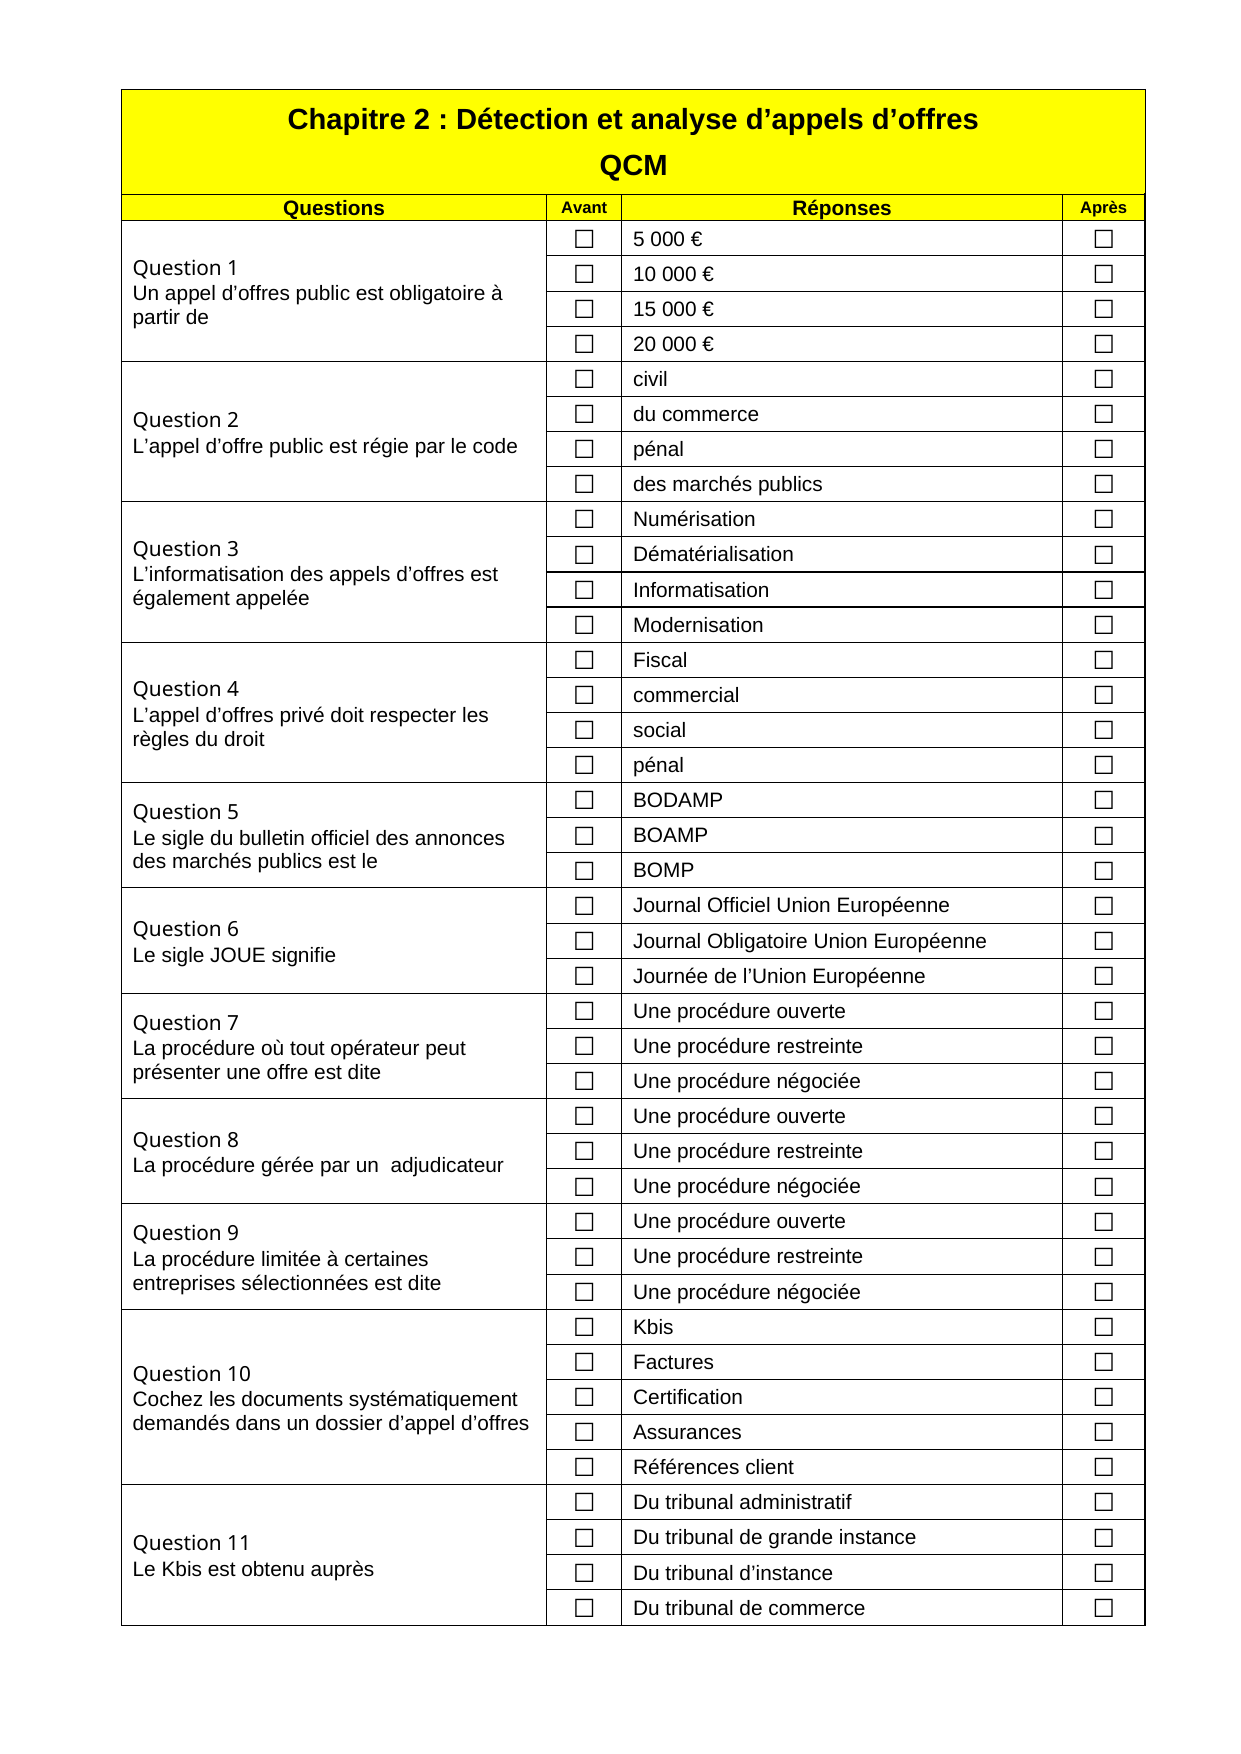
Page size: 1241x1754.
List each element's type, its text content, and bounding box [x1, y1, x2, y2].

table_cell Journal Obligatoire Union Européenne [622, 924, 1062, 957]
table_cell Informatisation [622, 573, 1062, 606]
table_cell Questions [122, 195, 546, 220]
table_cell Assurances [622, 1415, 1062, 1449]
table_cell Question 7 La procédure où tout opérateur peut présenter une offre est dite [122, 994, 546, 1098]
table_cell Modernisation [622, 608, 1062, 642]
table_cell Journal Officiel Union Européenne [622, 888, 1062, 922]
table_cell Une procédure ouverte [622, 994, 1062, 1028]
table_cell BOMP [622, 853, 1062, 887]
table_cell BODAMP [622, 783, 1062, 817]
table_cell Références client [622, 1450, 1062, 1484]
table_cell Une procédure restreinte [622, 1134, 1062, 1168]
table_cell Question 10 Cochez les documents systématiquement demandés dans un dossier d’appel d’offres [122, 1310, 546, 1484]
table_cell Question 2 L’appel d’offre public est régie par le code [122, 362, 546, 501]
table_cell Réponses [622, 195, 1062, 220]
table_cell BOAMP [622, 818, 1062, 852]
table_cell Question 11 Le Kbis est obtenu auprès [122, 1485, 546, 1624]
table_cell Après [1063, 195, 1144, 220]
table_cell Question 8 La procédure gérée par un adjudicateur [122, 1099, 546, 1203]
table_cell Question 1 Un appel d’offres public est obligatoire à partir de [122, 221, 546, 361]
table_cell Une procédure restreinte [622, 1029, 1062, 1063]
table_cell Journée de l’Union Européenne [622, 959, 1062, 993]
table_cell Dématérialisation [622, 537, 1062, 571]
table_cell civil [622, 362, 1062, 396]
table_cell Du tribunal de commerce [622, 1590, 1062, 1624]
table_cell Fiscal [622, 643, 1062, 677]
table_cell Une procédure négociée [622, 1275, 1062, 1308]
table_cell Une procédure ouverte [622, 1099, 1062, 1133]
table_cell pénal [622, 432, 1062, 466]
table_cell commercial [622, 678, 1062, 712]
table_cell social [622, 713, 1062, 747]
table_header Chapitre 2 : Détection et analyse d’appels d’offres QCM [122, 90, 1145, 194]
table_cell Une procédure négociée [622, 1064, 1062, 1098]
table_cell pénal [622, 748, 1062, 782]
table_cell Une procédure négociée [622, 1169, 1062, 1203]
table_cell Question 4 L’appel d’offres privé doit respecter les règles du droit [122, 643, 546, 782]
table_cell Une procédure ouverte [622, 1204, 1062, 1238]
table_cell Du tribunal administratif [622, 1485, 1062, 1519]
table_cell 5 000 € [622, 221, 1062, 255]
table_cell du commerce [622, 397, 1062, 431]
table_cell Du tribunal d’instance [622, 1555, 1062, 1589]
table_cell Une procédure restreinte [622, 1239, 1062, 1273]
table_cell Kbis [622, 1310, 1062, 1344]
table_cell 10 000 € [622, 256, 1062, 291]
table_cell des marchés publics [622, 467, 1062, 501]
table_cell Question 3 L’informatisation des appels d’offres est également appelée [122, 502, 546, 642]
table_cell 20 000 € [622, 327, 1062, 361]
table_cell Numérisation [622, 502, 1062, 536]
table_cell Du tribunal de grande instance [622, 1520, 1062, 1554]
table_cell Certification [622, 1380, 1062, 1414]
table_cell Factures [622, 1345, 1062, 1379]
table_cell Question 9 La procédure limitée à certaines entreprises sélectionnées est dite [122, 1204, 546, 1308]
table_cell Avant [547, 195, 621, 220]
table_cell Question 6 Le sigle JOUE signifie [122, 888, 546, 993]
table_cell Question 5 Le sigle du bulletin officiel des annonces des marchés publics est le [122, 783, 546, 887]
table_cell 15 000 € [622, 292, 1062, 326]
